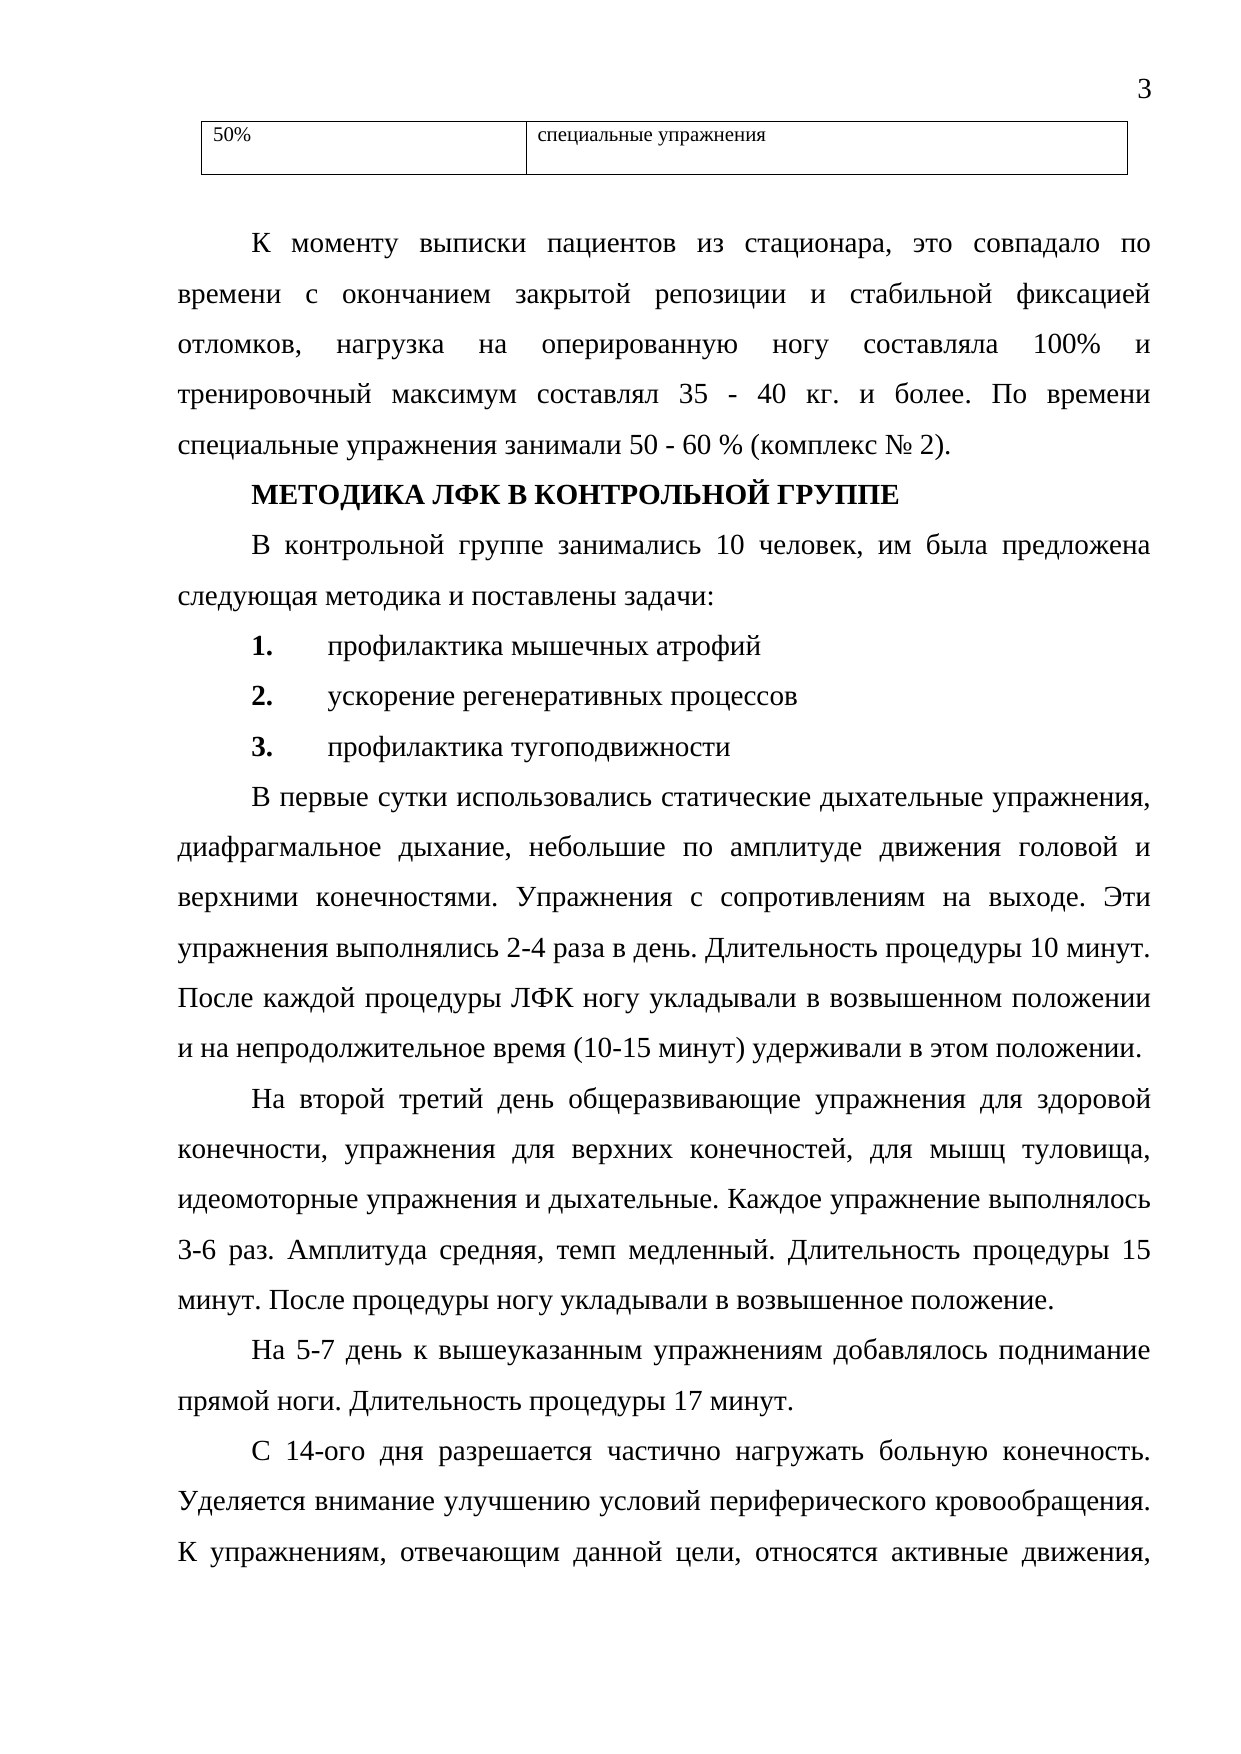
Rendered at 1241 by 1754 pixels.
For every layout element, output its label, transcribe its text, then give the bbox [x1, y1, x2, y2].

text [177, 1433, 1152, 1567]
text МЕТОДИКА ЛФК В КОНТРОЛЬНОЙ ГРУППЕ [177, 477, 1152, 511]
table_cell специальные упражнения [527, 122, 1127, 174]
text В первые сутки использовались статические дыхательные упражнения, диафрагмальное дыхание, небольшие по амплитуде движения головой и верхними конечностями. Упражнения с сопротивлениям на выходе. Эти упражнения выполнялись 2-4 раза в день. Длительность процедуры 10 минут. После каждой процедуры ЛФК ногу укладывали в возвышенном положении и на непродолжительное время (10-15 минут) удерживали в этом положении. [177, 779, 1152, 1064]
text На второй третий день общеразвивающие упражнения для здоровой конечности, упражнения для верхних конечностей, для мышц туловища, идеомоторные упражнения и дыхательные. Каждое упражнение выполнялось 3-6 раз. Амплитуда средняя, темп медленный. Длительность процедуры 15 минут. После процедуры ногу укладывали в возвышенное положение. [177, 1081, 1152, 1316]
list профилактика мышечных атрофий [177, 628, 1152, 662]
table_cell 50% [202, 122, 526, 174]
list профилактика тугоподвижности [177, 729, 1152, 762]
text В контрольной группе занимались 10 человек, им была предложена следующая методика и поставлены задачи: [177, 527, 1152, 611]
list ускорение регенеративных процессов [177, 678, 1152, 712]
text На 5-7 день к вышеуказанным упражнениям добавлялось поднимание прямой ноги. Длительность процедуры 17 минут. [177, 1332, 1152, 1416]
text К моменту выписки пациентов из стационара, это совпадало по времени с окончанием закрытой репозиции и стабильной фиксацией отломков, нагрузка на оперированную ногу составляла 100% и тренировочный максимум составлял 35 - . и более. По времени специальные упражнения занимали 50 - 60 % (комплекс № 2). [177, 226, 1152, 460]
